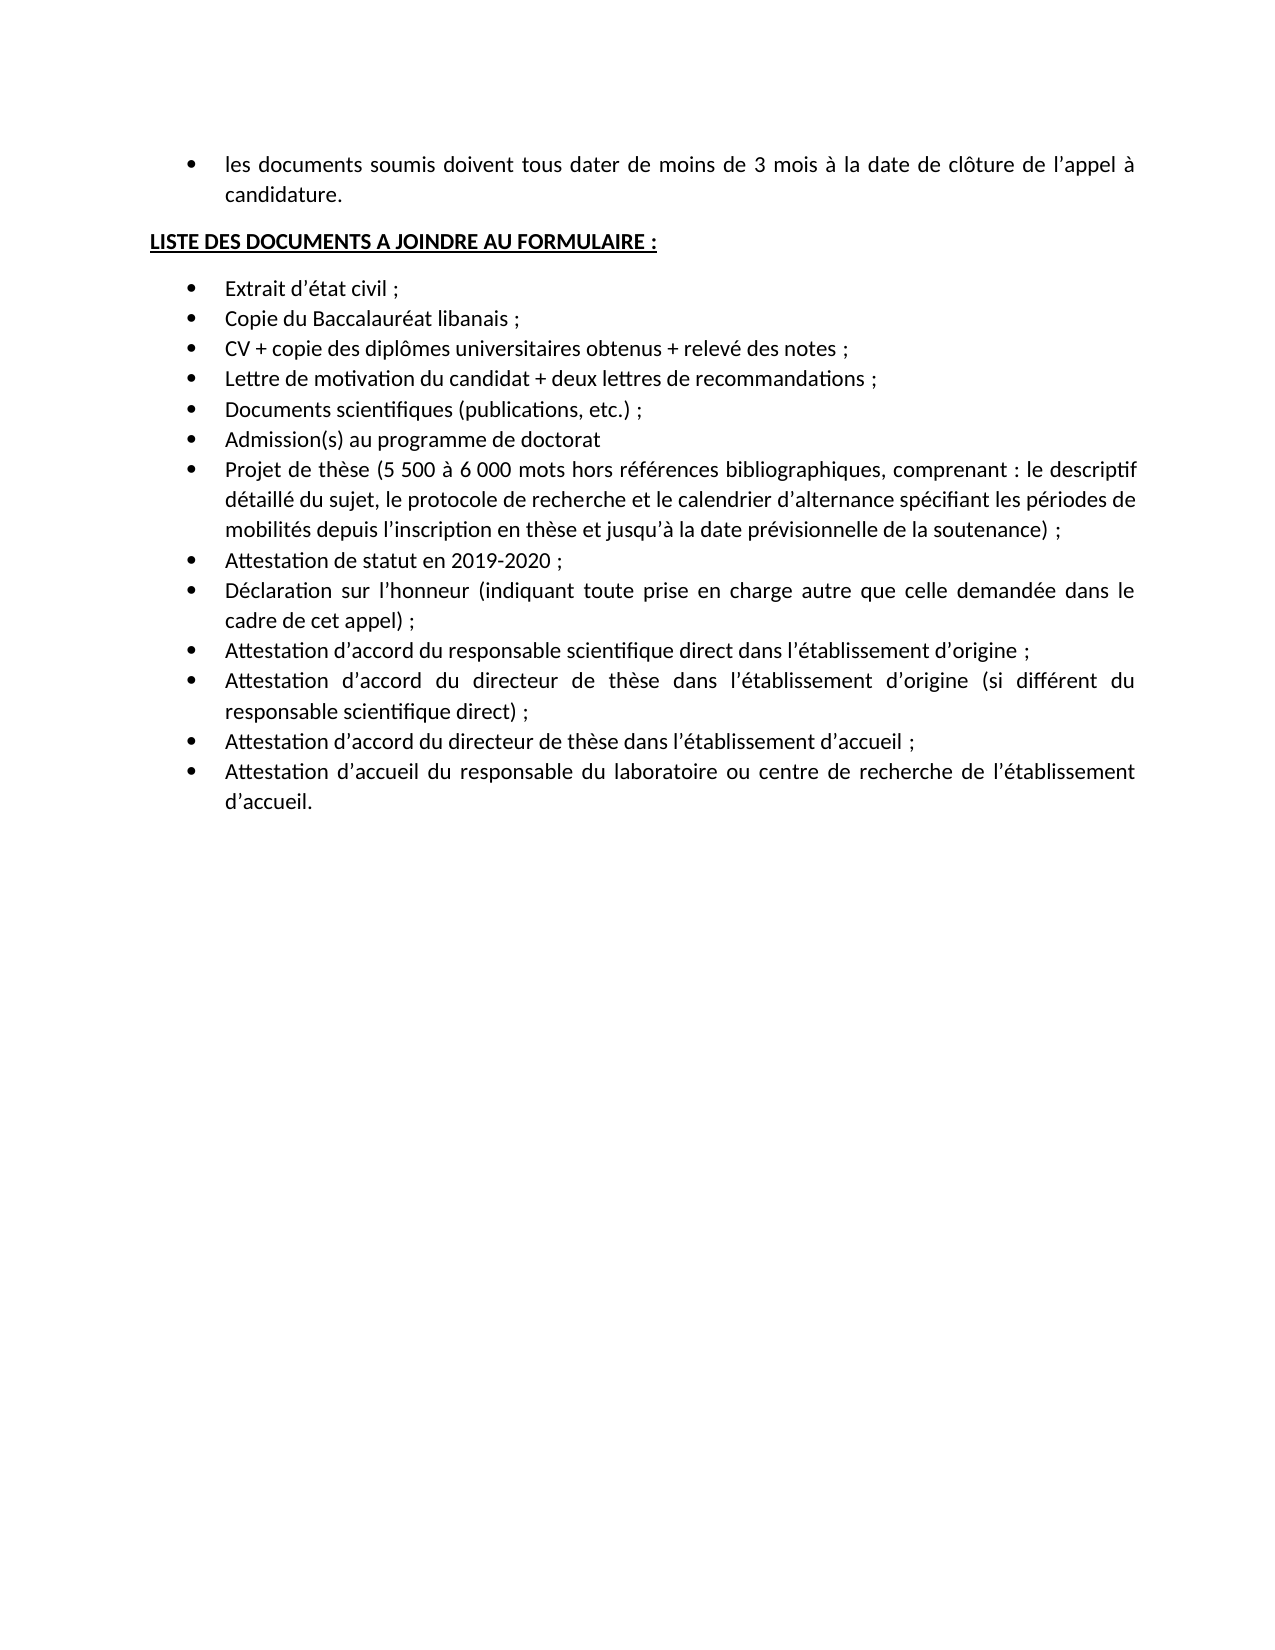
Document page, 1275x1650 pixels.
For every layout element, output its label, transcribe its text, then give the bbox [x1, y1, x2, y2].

list Extrait d’état civil ; [187, 274, 1137, 302]
list CV + copie des diplômes universitaires obtenus + relevé des notes ; [187, 334, 1137, 362]
list Attestation d’accord du directeur de thèse dans l’établissement d’origine (si différent du responsable scientifique direct) ; [187, 667, 1137, 725]
list Attestation d’accord du directeur de thèse dans l’établissement d’accueil ; [187, 727, 1137, 755]
list les documents soumis doivent tous dater de moins de 3 mois à la date de clôture de l’appel à candidature. [187, 150, 1137, 208]
text LISTE DES DOCUMENTS A JOINDRE AU FORMULAIRE : [150, 227, 1137, 255]
list Lettre de motivation du candidat + deux lettres de recommandations ; [187, 364, 1137, 393]
list Attestation d’accueil du responsable du laboratoire ou centre de recherche de l’établissement d’accueil. [187, 757, 1137, 816]
list Attestation de statut en 2019-2020 ; [187, 546, 1137, 574]
list Copie du Baccalauréat libanais ; [187, 304, 1137, 332]
list Documents scientifiques (publications, etc.) ; [187, 395, 1137, 423]
list Projet de thèse (5 500 à 6 000 mots hors références bibliographiques, comprenant : le descriptif détaillé du sujet, le protocole de recherche et le calendrier d’alternance spécifiant les périodes de mobilités depuis l’inscription en thèse et jusqu’à la date prévisionnelle de la soutenance) ; [187, 455, 1137, 544]
list Admission(s) au programme de doctorat [187, 425, 1137, 453]
list Déclaration sur l’honneur (indiquant toute prise en charge autre que celle demandée dans le cadre de cet appel) ; [187, 576, 1137, 634]
list Attestation d’accord du responsable scientifique direct dans l’établissement d’origine ; [187, 636, 1137, 664]
